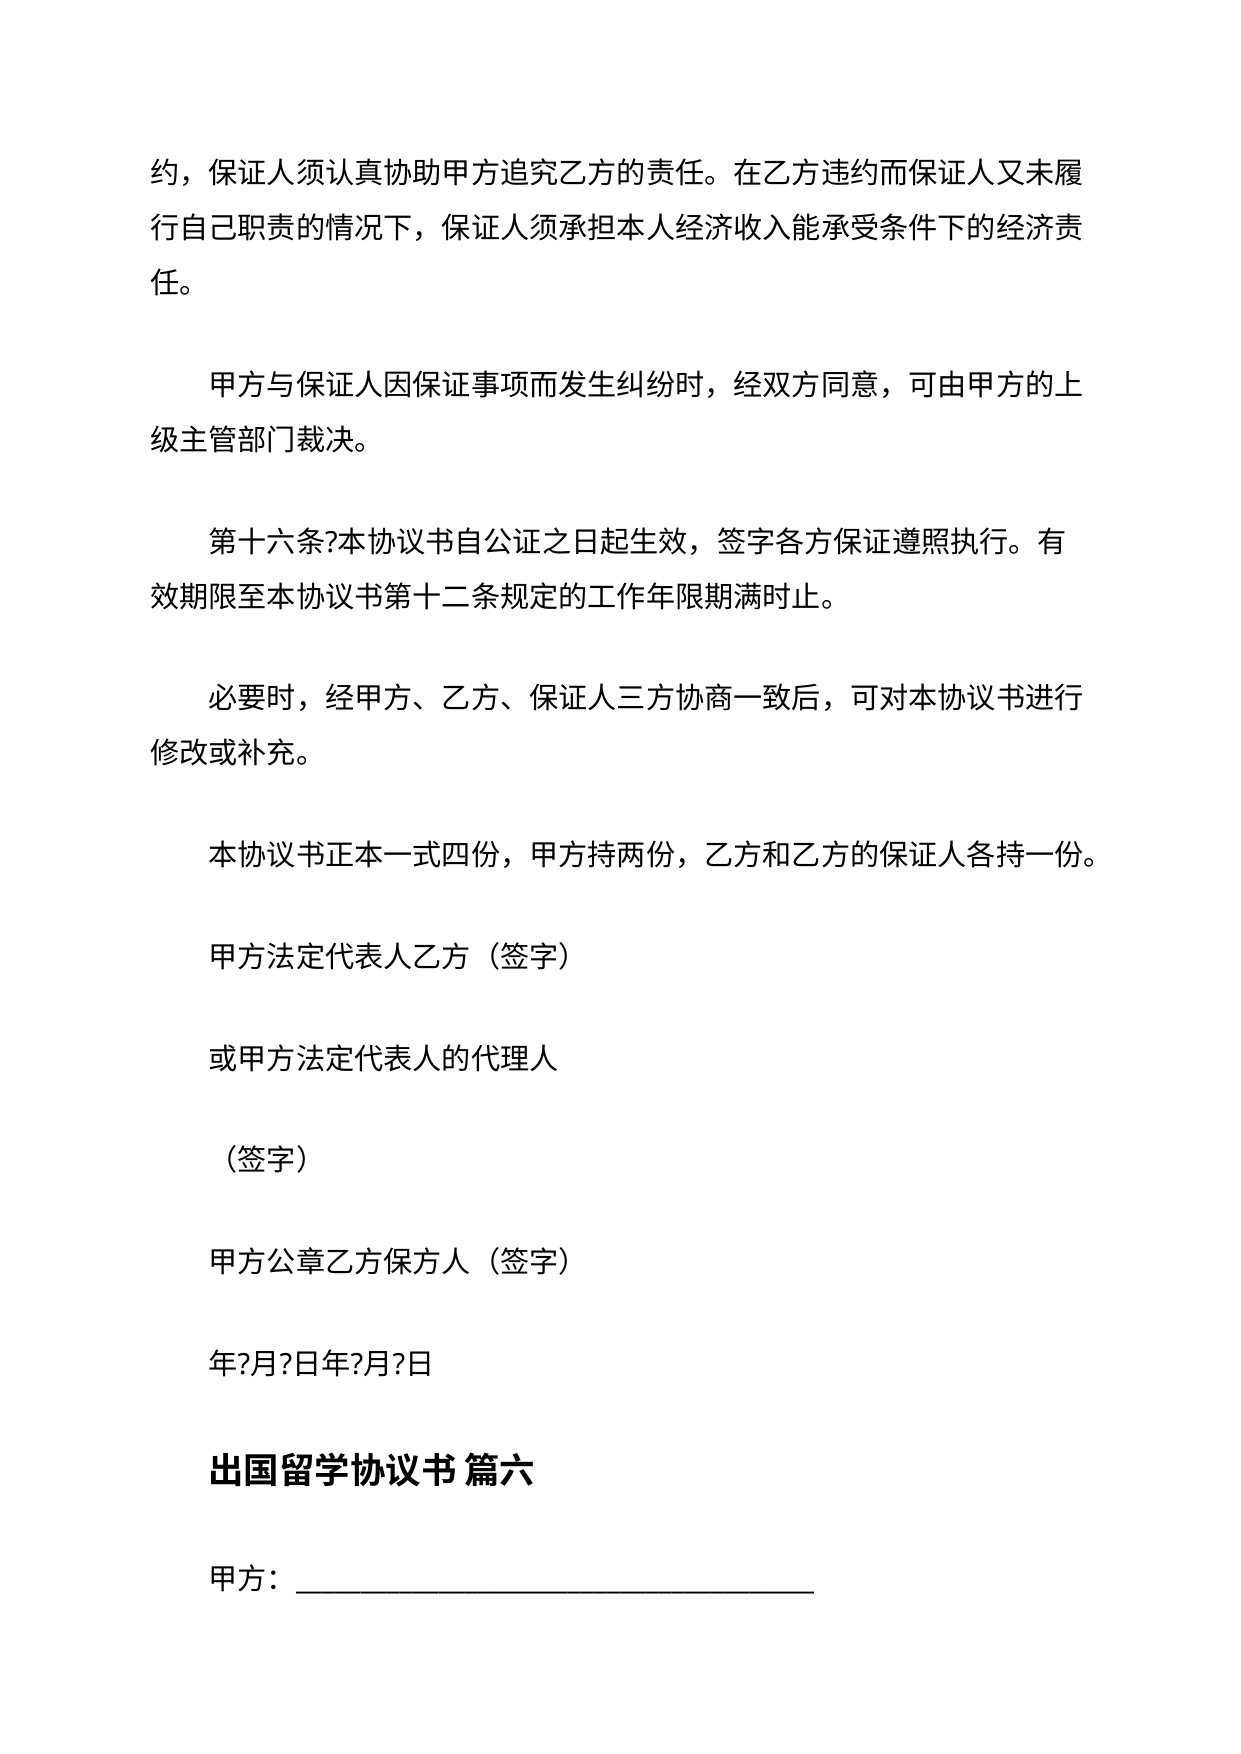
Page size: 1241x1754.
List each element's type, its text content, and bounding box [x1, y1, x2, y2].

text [150, 150, 1090, 302]
text 或甲方法定代表人的代理人 [150, 1035, 1090, 1077]
text 甲方法定代表人乙方（签字） [150, 933, 1090, 976]
text 甲方公章乙方保方人（签字） [150, 1239, 1090, 1281]
text 本协议书正本一式四份，甲方持两份，乙方和乙方的保证人各持一份。 [150, 832, 1090, 874]
text 甲方：________________________________________ [150, 1556, 1090, 1598]
text 年?月?日年?月?日 [150, 1341, 1090, 1383]
text 必要时，经甲方、乙方、保证人三方协商一致后，可对本协议书进行修改或补充。 [150, 675, 1090, 772]
text 第十六条?本协议书自公证之日起生效，签字各方保证遵照执行。有效期限至本协议书第十二条规定的工作年限期满时止。 [150, 518, 1090, 616]
text 出国留学协议书 篇六 [150, 1442, 1090, 1494]
text （签字） [150, 1137, 1090, 1179]
text 甲方与保证人因保证事项而发生纠纷时，经双方同意，可由甲方的上级主管部门裁决。 [150, 362, 1090, 459]
